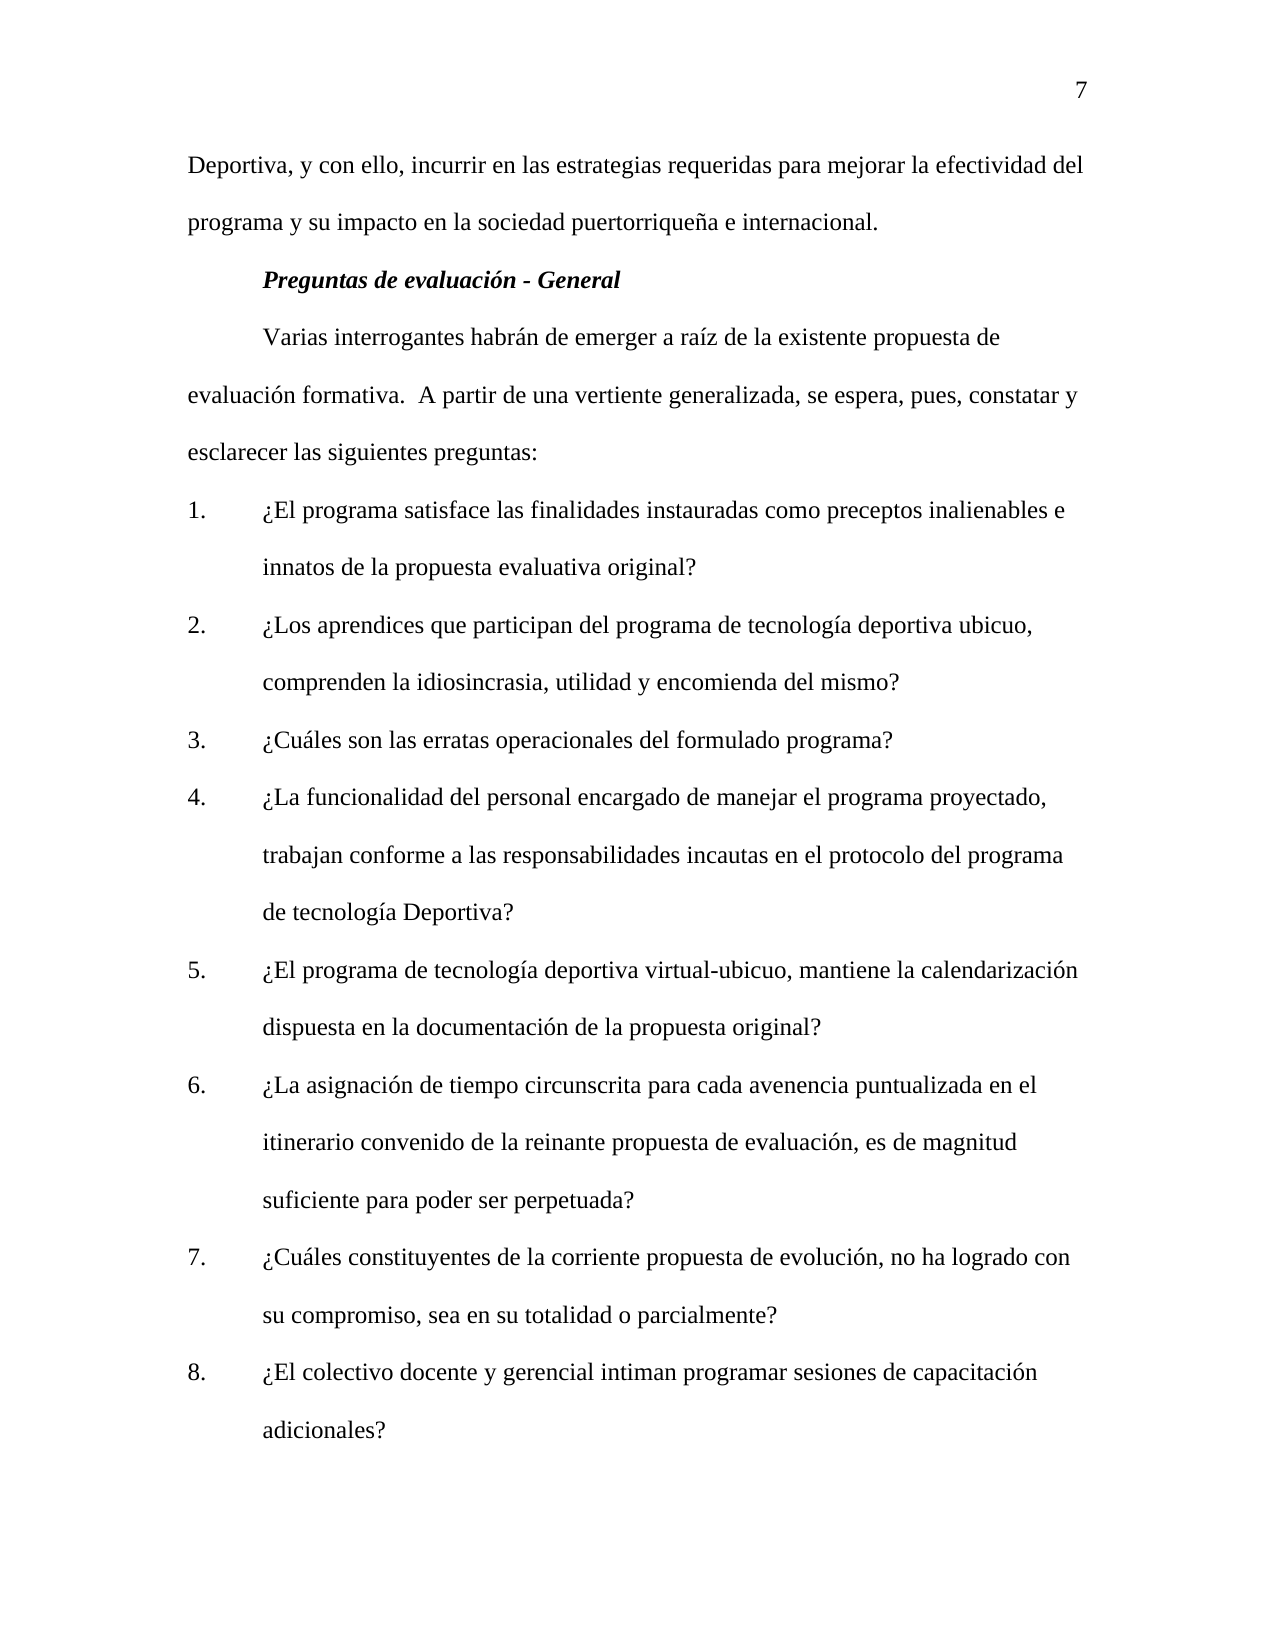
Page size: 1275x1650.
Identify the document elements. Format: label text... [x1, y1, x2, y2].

text Preguntas de evaluación - General [187, 265, 1087, 294]
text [187, 150, 1087, 236]
text 5. ¿El programa de tecnología deportiva virtual-ubicuo, mantiene la calendarización dispuesta en la documentación de la propuesta original? [187, 955, 1087, 1041]
text 6. ¿La asignación de tiempo circunscrita para cada avenencia puntualizada en el itinerario convenido de la reinante propuesta de evaluación, es de magnitud suficiente para poder ser perpetuada? [187, 1070, 1087, 1214]
text Varias interrogantes habrán de emerger a raíz de la existente propuesta de evaluación formativa. A partir de una vertiente generalizada, se espera, pues, constatar y esclarecer las siguientes preguntas: [187, 322, 1087, 466]
text 2. ¿Los aprendices que participan del programa de tecnología deportiva ubicuo, comprenden la idiosincrasia, utilidad y encomienda del mismo? [187, 610, 1087, 696]
text innatos de la propuesta evaluativa original? [187, 552, 1087, 581]
text 4. ¿La funcionalidad del personal encargado de manejar el programa proyectado, trabajan conforme a las responsabilidades incautas en el protocolo del programa de tecnología Deportiva? [187, 782, 1087, 926]
text 8. ¿El colectivo docente y gerencial intiman programar sesiones de capacitación adicionales? [187, 1357, 1087, 1444]
text 3. ¿Cuáles son las erratas operacionales del formulado programa? [187, 725, 1087, 754]
text 1. ¿El programa satisface las finalidades instauradas como preceptos inalienables e [187, 495, 1087, 524]
text 7. ¿Cuáles constituyentes de la corriente propuesta de evolución, no ha logrado con su compromiso, sea en su totalidad o parcialmente? [187, 1242, 1087, 1329]
